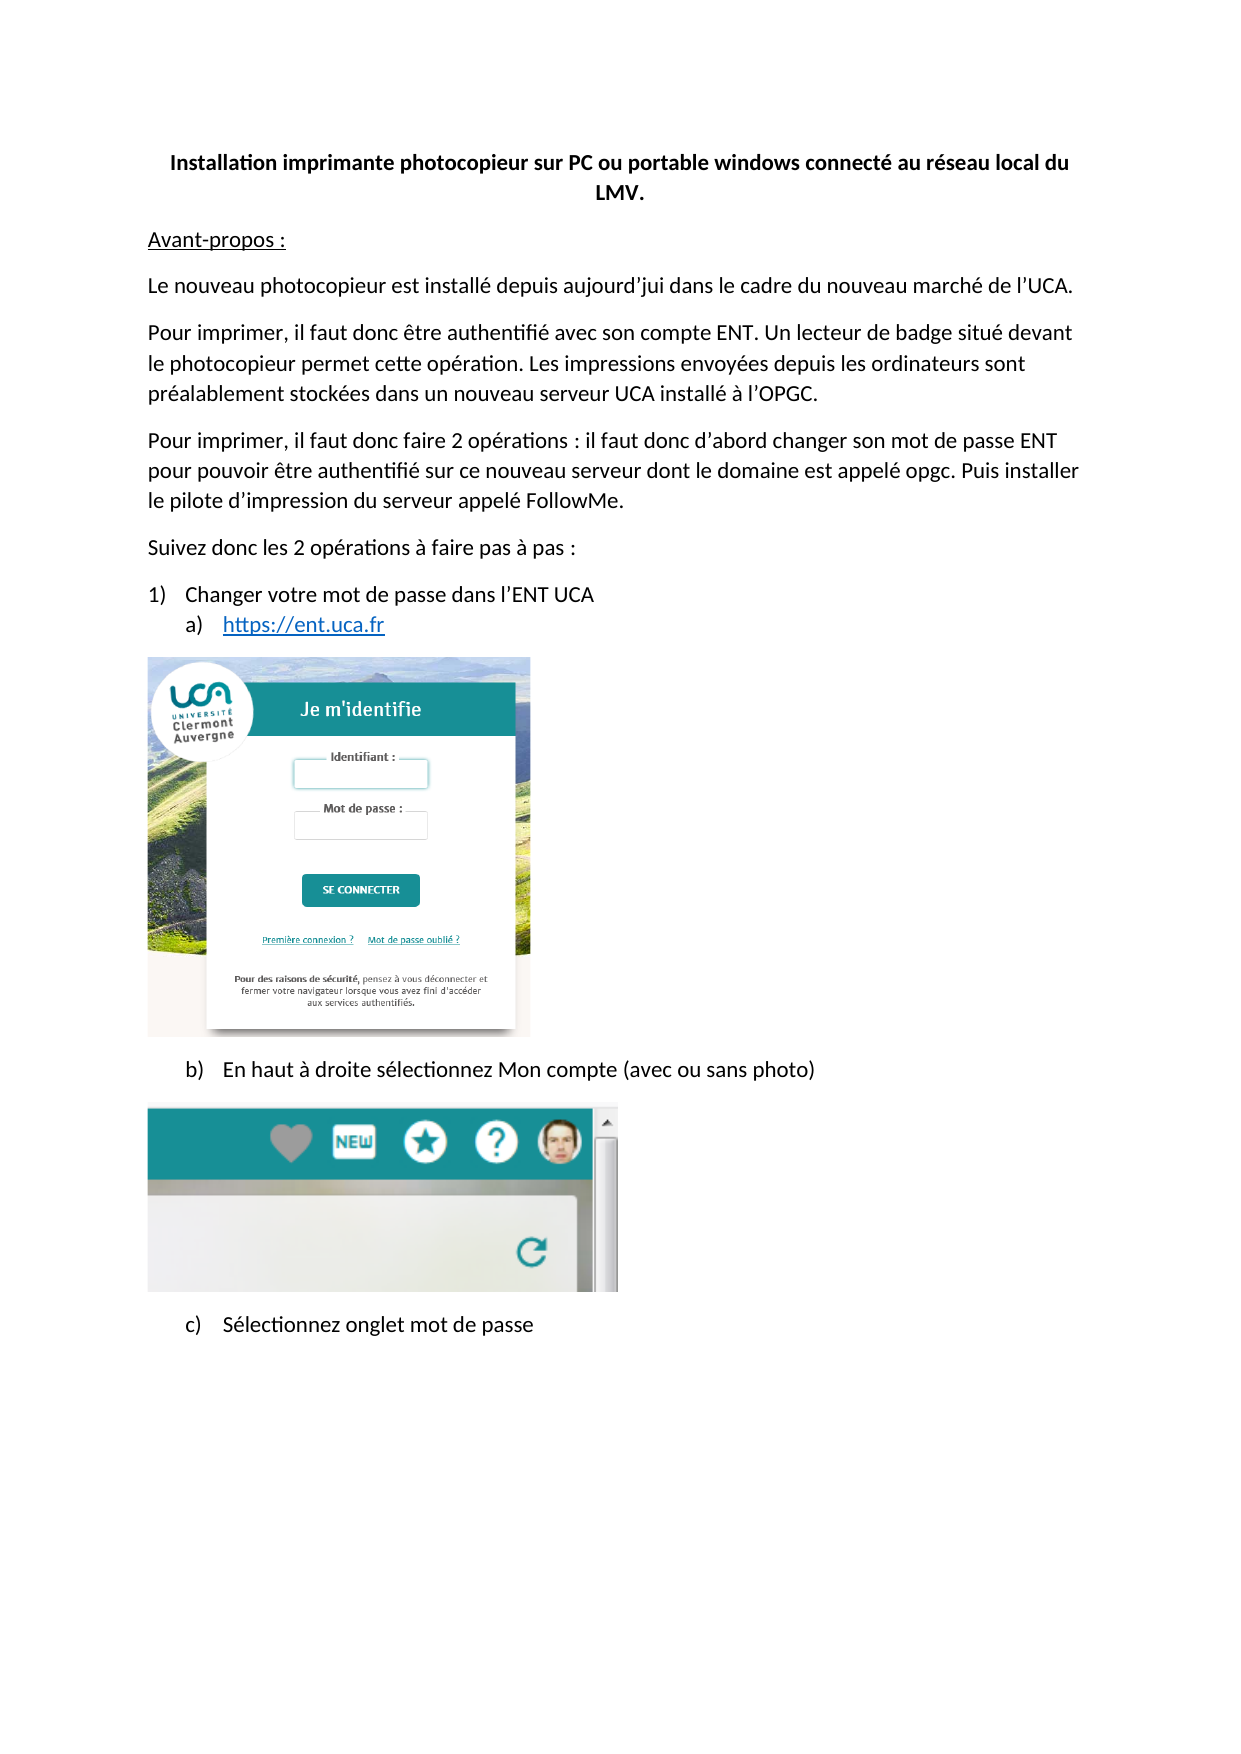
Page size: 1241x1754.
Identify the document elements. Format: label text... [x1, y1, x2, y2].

text Pour imprimer, il faut donc être authentifié avec son compte ENT. Un lecteur de badge situé devant le photocopieur permet cette opération. Les impressions envoyées depuis les ordinateurs sont préalablement stockées dans un nouveau serveur UCA installé à l’OPGC. [148, 318, 1093, 407]
text Le nouveau photocopieur est installé depuis aujourd’jui dans le cadre du nouveau marché de l’UCA. [148, 272, 1093, 299]
list En haut à droite sélectionnez Mon compte (avec ou sans photo) [185, 1055, 1093, 1083]
picture [147, 1102, 618, 1292]
text Avant-propos : [148, 225, 1093, 253]
picture [147, 657, 531, 1037]
text Suivez donc les 2 opérations à faire pas à pas : [148, 533, 1093, 561]
text Pour imprimer, il faut donc faire 2 opérations : il faut donc d’abord changer son mot de passe ENT pour pouvoir être authentifié sur ce nouveau serveur dont le domaine est appelé opgc. Puis installer le pilote d’impression du serveur appelé FollowMe. [148, 426, 1093, 514]
list https://ent.uca.fr [185, 610, 1093, 638]
list Sélectionnez onglet mot de passe [185, 1310, 1093, 1338]
text Installation imprimante photocopieur sur PC ou portable windows connecté au réseau local du LMV. [148, 148, 1093, 206]
list Changer votre mot de passe dans l’ENT UCA [148, 580, 1093, 608]
